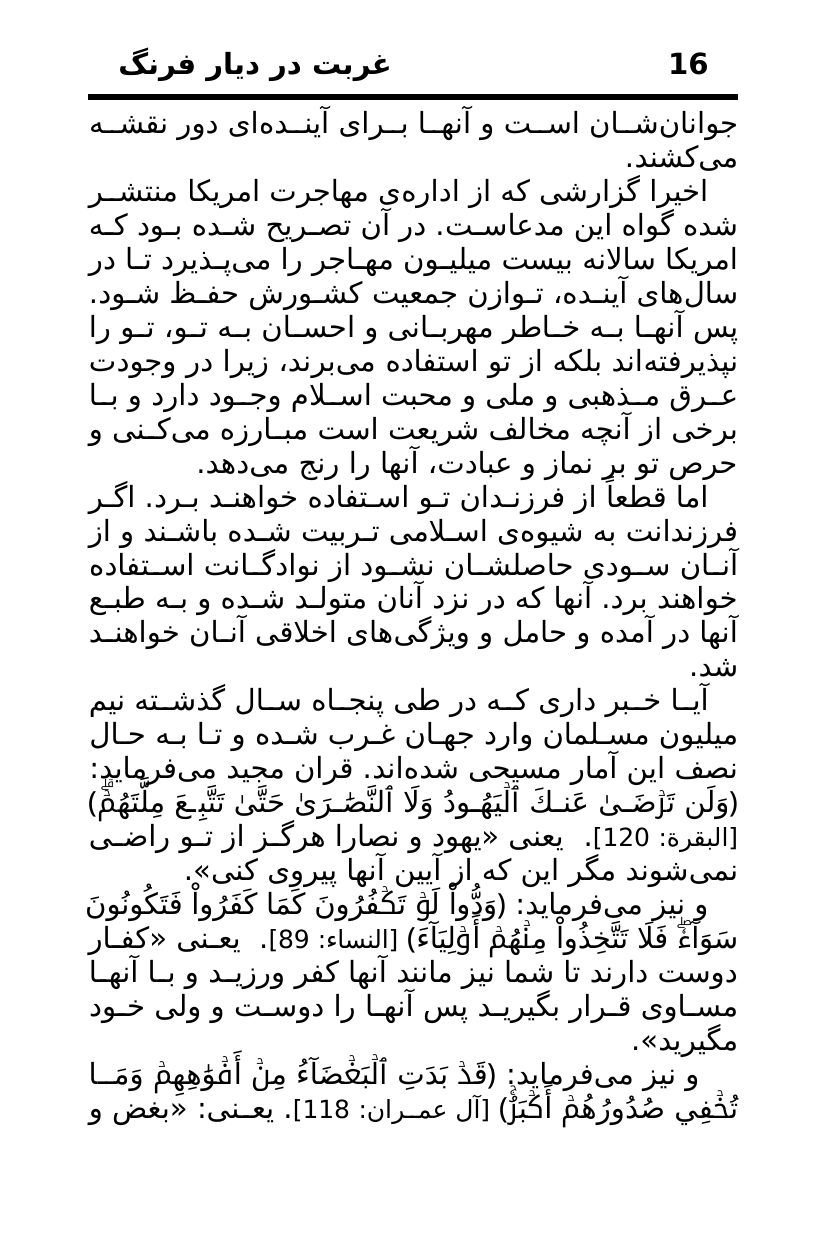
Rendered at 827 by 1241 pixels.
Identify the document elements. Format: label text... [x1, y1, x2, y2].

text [89, 1057, 738, 1125]
text و نيز می‌فرمايد: ﴿وَدُّواْ لَوۡ تَكۡفُرُونَ كَمَا كَفَرُواْ فَتَكُونُونَ سَوَآءٗۖ فَلَا تَتَّخِذُواْ مِنۡهُمۡ أَوۡلِيَآءَ﴾ [النساء: 89]. يعنی «کفار دوست دارند تا شما نيز مانند آنها کفر ورزيد و با آنها مساوی قرار بگيريد پس آنها را دوست و ولی خود مگيريد». [89, 887, 738, 1057]
text اخيرا گزارشی که از اداره‌ی مهاجرت امريکا منتشر شده گواه اين مدعاست. در آن تصريح شده بود که امريکا سالانه بيست ميليون مهاجر را می‌پذيرد تا در سال‌های آينده، توازن جمعيت کشورش حفظ شود. پس آنها به خاطر مهربانی و احسان به تو، تو را نپذيرفته‌اند بلکه از تو استفاده می‌برند، زيرا در وجودت عرق مذهبی و ملی و محبت اسلام وجود دارد و با برخی از آنچه مخالف شريعت است مبارزه می‌کنی و حرص تو بر نماز و عبادت، آنها را رنج می‌دهد. [89, 174, 738, 480]
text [89, 106, 738, 174]
text آيا خبر داری که در طی پنجاه سال گذشته نيم ميليون مسلمان وارد جهان غرب شده و تا به حال نصف اين آمار مسيحی شده‌اند. قران مجيد می‌فرمايد: ﴿وَلَن تَرۡضَىٰ عَنكَ ٱلۡيَهُودُ وَلَا ٱلنَّصَٰرَىٰ حَتَّىٰ تَتَّبِعَ مِلَّتَهُمۡۗ﴾ [البقرة: 120]. يعنی «يهود و نصارا هرگز از تو راضی نمی‌شوند مگر اين که از آيين آنها پيروی کنی». [89, 684, 738, 887]
text اما قطعاً از فرزندان تو استفاده خواهند برد. اگر فرزندانت به شيوه‌ی اسلامی تربيت شده باشند و از آنان سودی حاصلشان نشود از نوادگانت استفاده خواهند برد. آنها که در نزد آنان متولد شده و به طبع آنها در آمده و حامل و ويژگی‌های اخلاقی آنان خواهند شد. [89, 480, 738, 684]
